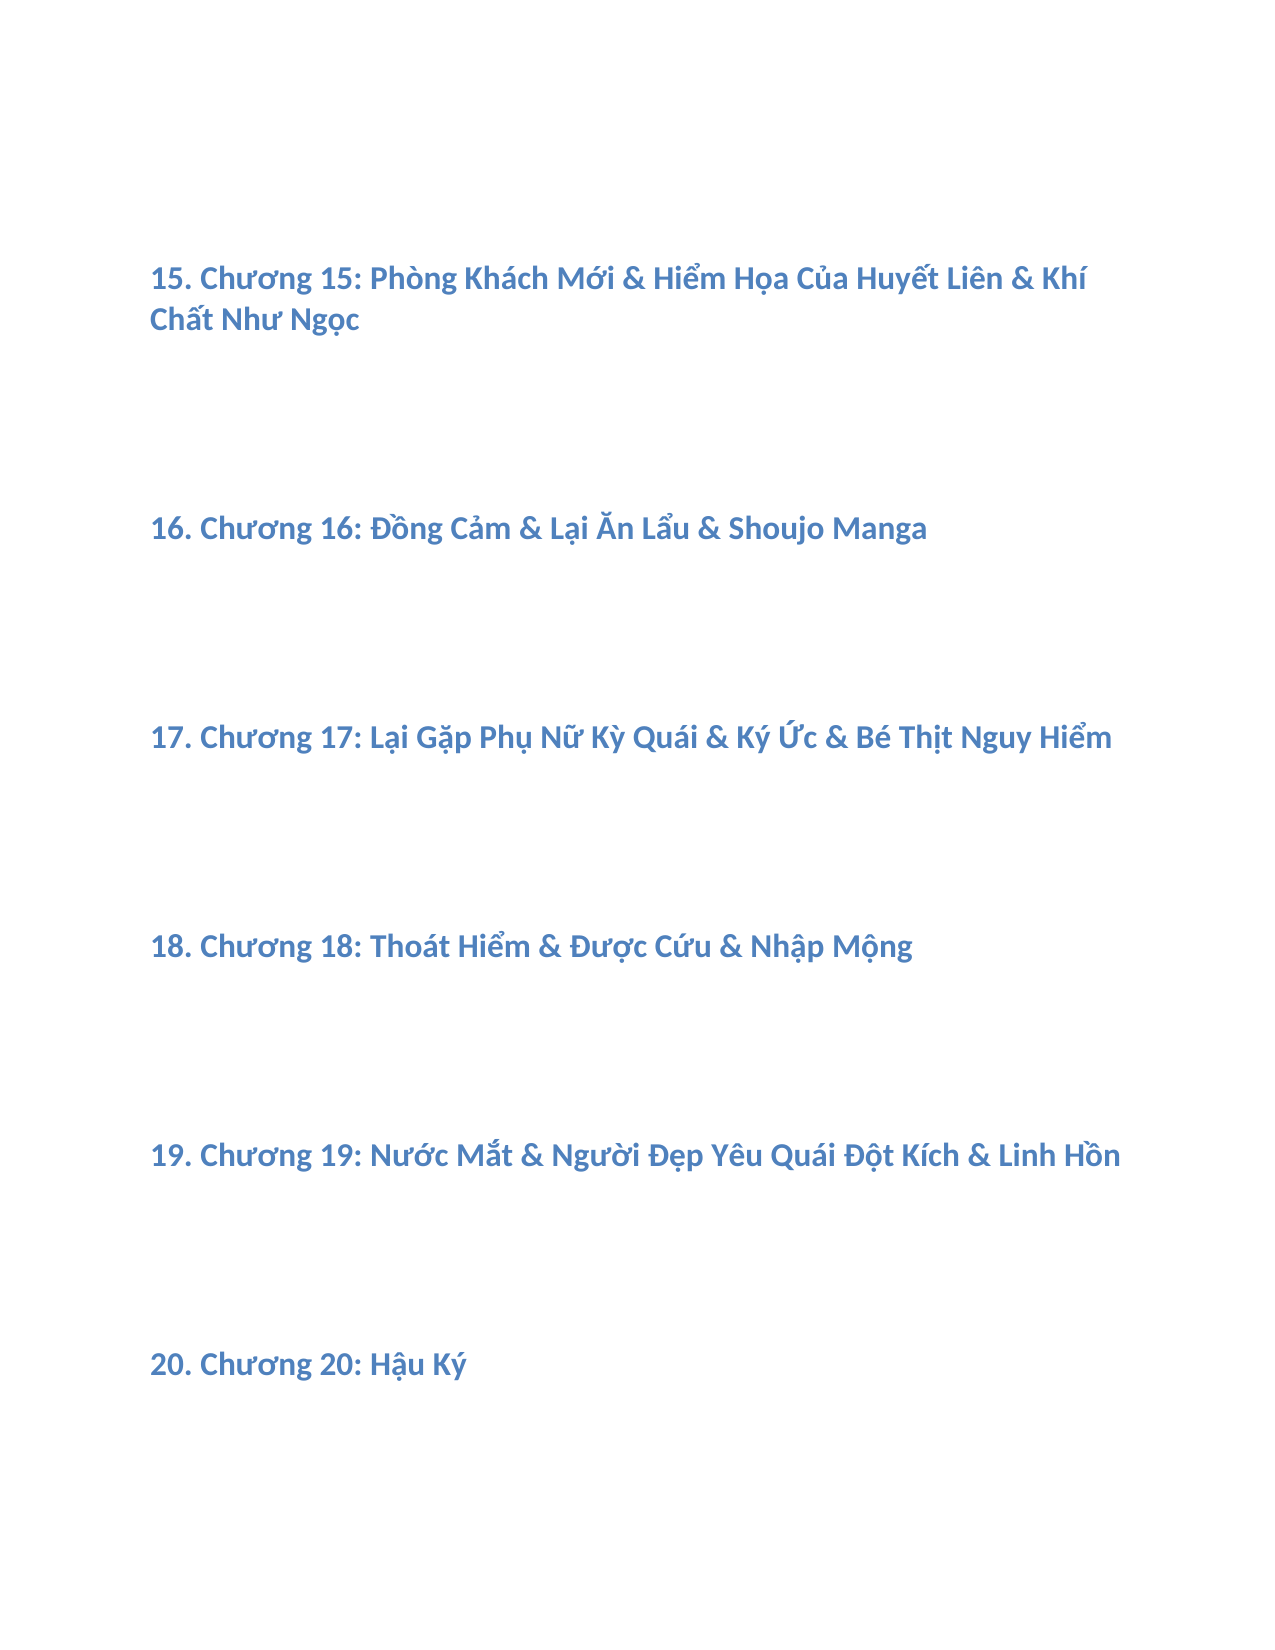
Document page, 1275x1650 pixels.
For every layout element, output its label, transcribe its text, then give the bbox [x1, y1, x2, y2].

subtitle 19. Chương 19: Nước Mắt & Người Đẹp Yêu Quái Đột Kích & Linh Hồn [150, 1134, 1125, 1175]
subtitle 16. Chương 16: Đồng Cảm & Lại Ăn Lẩu & Shoujo Manga [150, 507, 1125, 548]
subtitle 20. Chương 20: Hậu Ký [150, 1343, 1125, 1384]
subtitle 17. Chương 17: Lại Gặp Phụ Nữ Kỳ Quái & Ký Ức & Bé Thịt Nguy Hiểm [150, 716, 1125, 757]
subtitle 15. Chương 15: Phòng Khách Mới & Hiểm Họa Của Huyết Liên & Khí Chất Như Ngọc [150, 257, 1125, 338]
subtitle 18. Chương 18: Thoát Hiểm & Được Cứu & Nhập Mộng [150, 925, 1125, 966]
